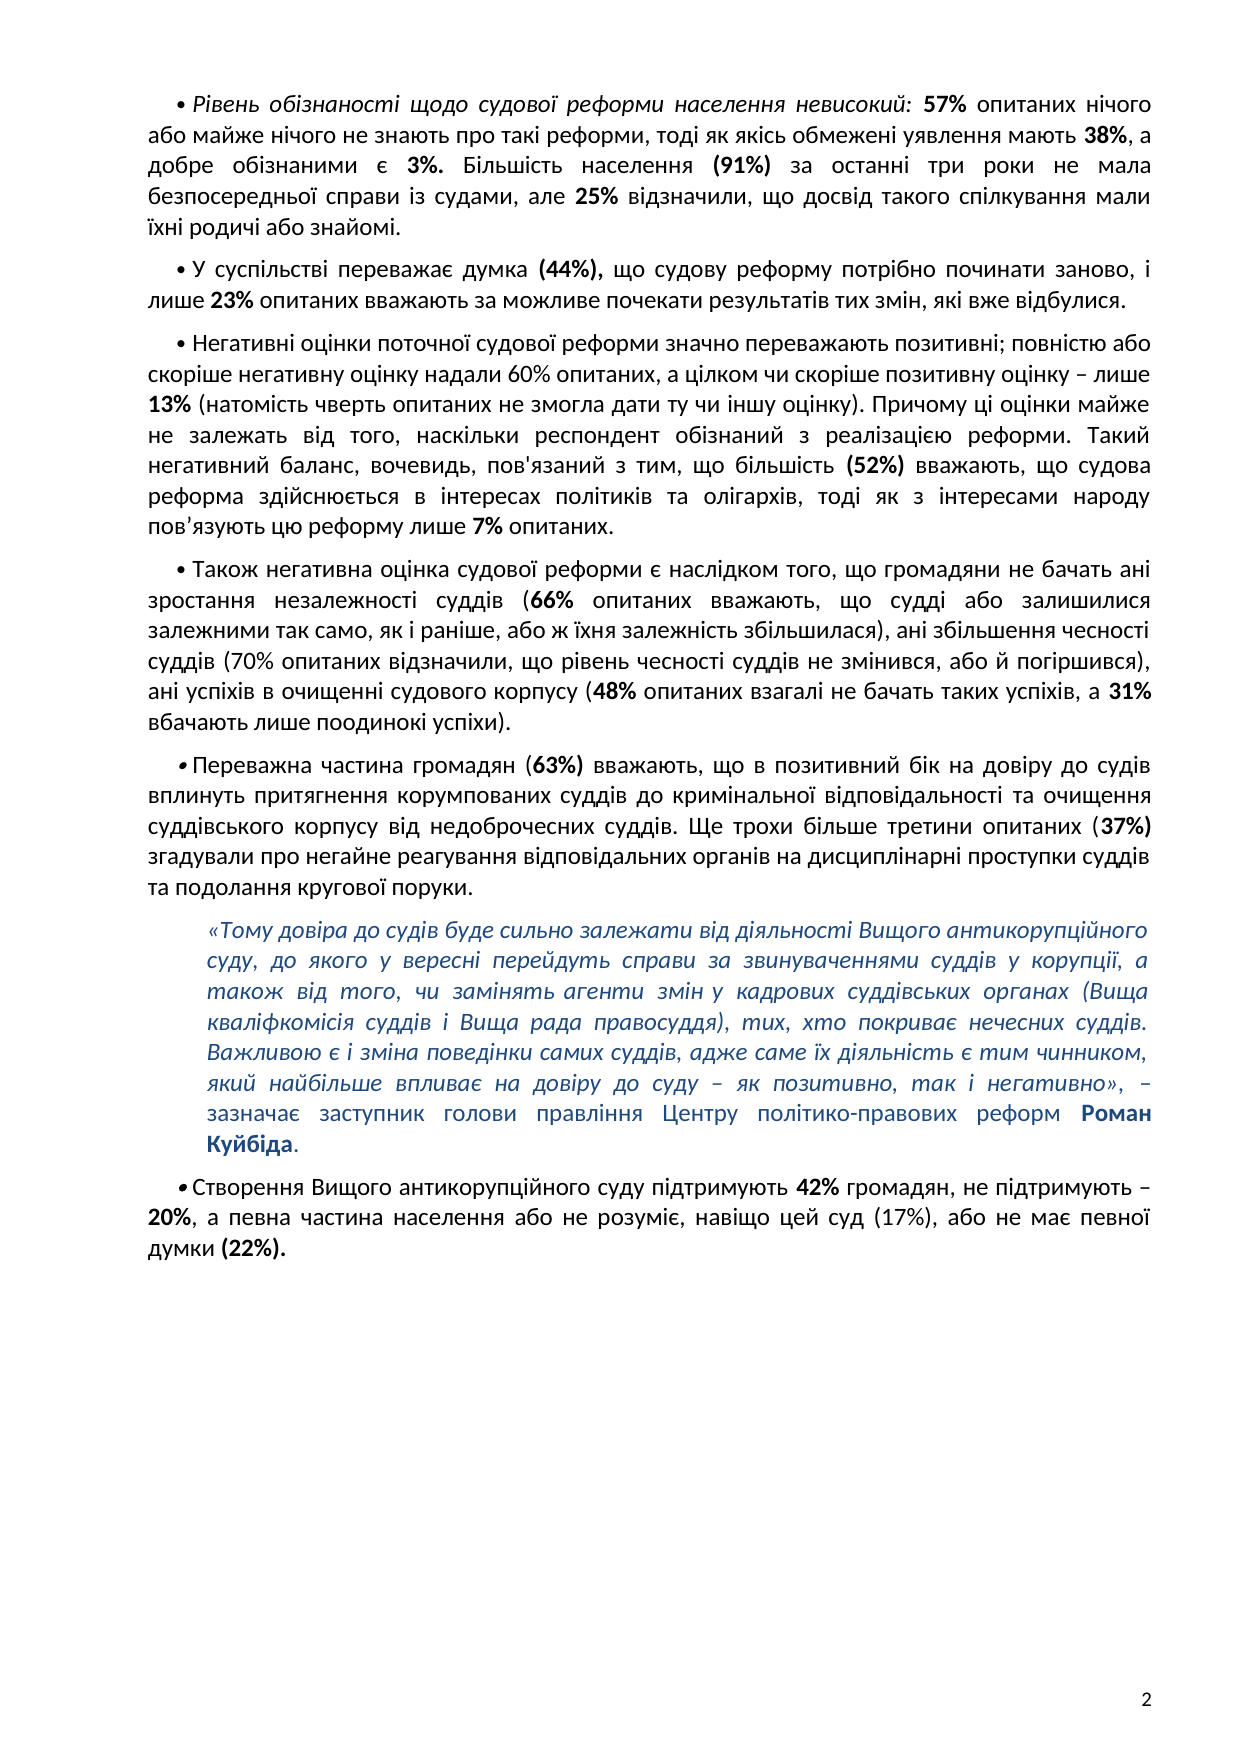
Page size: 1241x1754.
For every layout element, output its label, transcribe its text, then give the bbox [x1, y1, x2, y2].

text «Тому довіра до судів буде сильно залежати від діяльності Вищого антикорупційного суду, до якого у вересні перейдуть справи за звинуваченнями суддів у корупції, а також від того, чи замінять агенти змін у кадрових суддівських органах (Вища кваліфкомісія суддів і Вища рада правосуддя), тих, хто покриває нечесних суддів. Важливою є і зміна поведінки самих суддів, адже саме їх діяльність є тим чинником, який найбільше впливає на довіру до суду – як позитивно, так і негативно», – зазначає заступник голови правління Центру політико-правових реформ Роман Куйбіда. [207, 914, 1152, 1158]
list Також негативна оцінка судової реформи є наслідком того, що громадяни не бачать ані зростання незалежності суддів (66% опитаних вважають, що судді або залишилися залежними так само, як і раніше, або ж їхня залежність збільшилася), ані збільшення чесності суддів (70% опитаних відзначили, що рівень чесності суддів не змінився, або й погіршився), ані успіхів в очищенні судового корпусу (48% опитаних взагалі не бачать таких успіхів, а 31% вбачають лише поодинокі успіхи). [148, 553, 1152, 736]
list Створення Вищого антикорупційного суду підтримують 42% громадян, не підтримують – 20%, а певна частина населення або не розуміє, навіщо цей суд (17%), або не має певної думки (22%). [148, 1171, 1152, 1262]
list У суспільстві переважає думка (44%), що судову реформу потрібно починати заново, і лише 23% опитаних вважають за можливе почекати результатів тих змін, які вже відбулися. [148, 254, 1152, 315]
list Негативні оцінки поточної судової реформи значно переважають позитивні; повністю або скоріше негативну оцінку надали 60% опитаних, а цілком чи скоріше позитивну оцінку – лише 13% (натомість чверть опитаних не змогла дати ту чи іншу оцінку). Причому ці оцінки майже не залежать від того, наскільки респондент обізнаний з реалізацією реформи. Такий негативний баланс, вочевидь, пов'язаний з тим, що більшість (52%) вважають, що судова реформа здійснюється в інтересах політиків та олігархів, тоді як з інтересами народу пов’язують цю реформу лише 7% опитаних. [148, 327, 1152, 541]
list Переважна частина громадян (63%) вважають, що в позитивний бік на довіру до судів вплинуть притягнення корумпованих суддів до кримінальної відповідальності та очищення суддівського корпусу від недоброчесних суддів. Ще трохи більше третини опитаних (37%) згадували про негайне реагування відповідальних органів на дисциплінарні проступки суддів та подолання кругової поруки. [148, 749, 1152, 902]
list Рівень обізнаності щодо судової реформи населення невисокий: 57% опитаних нічого або майже нічого не знають про такі реформи, тоді як якісь обмежені уявлення мають 38%, а добре обізнаними є 3%. Більшість населення (91%) за останні три роки не мала безпосередньої справи із судами, але 25% відзначили, що досвід такого спілкування мали їхні родичі або знайомі. [148, 88, 1152, 241]
